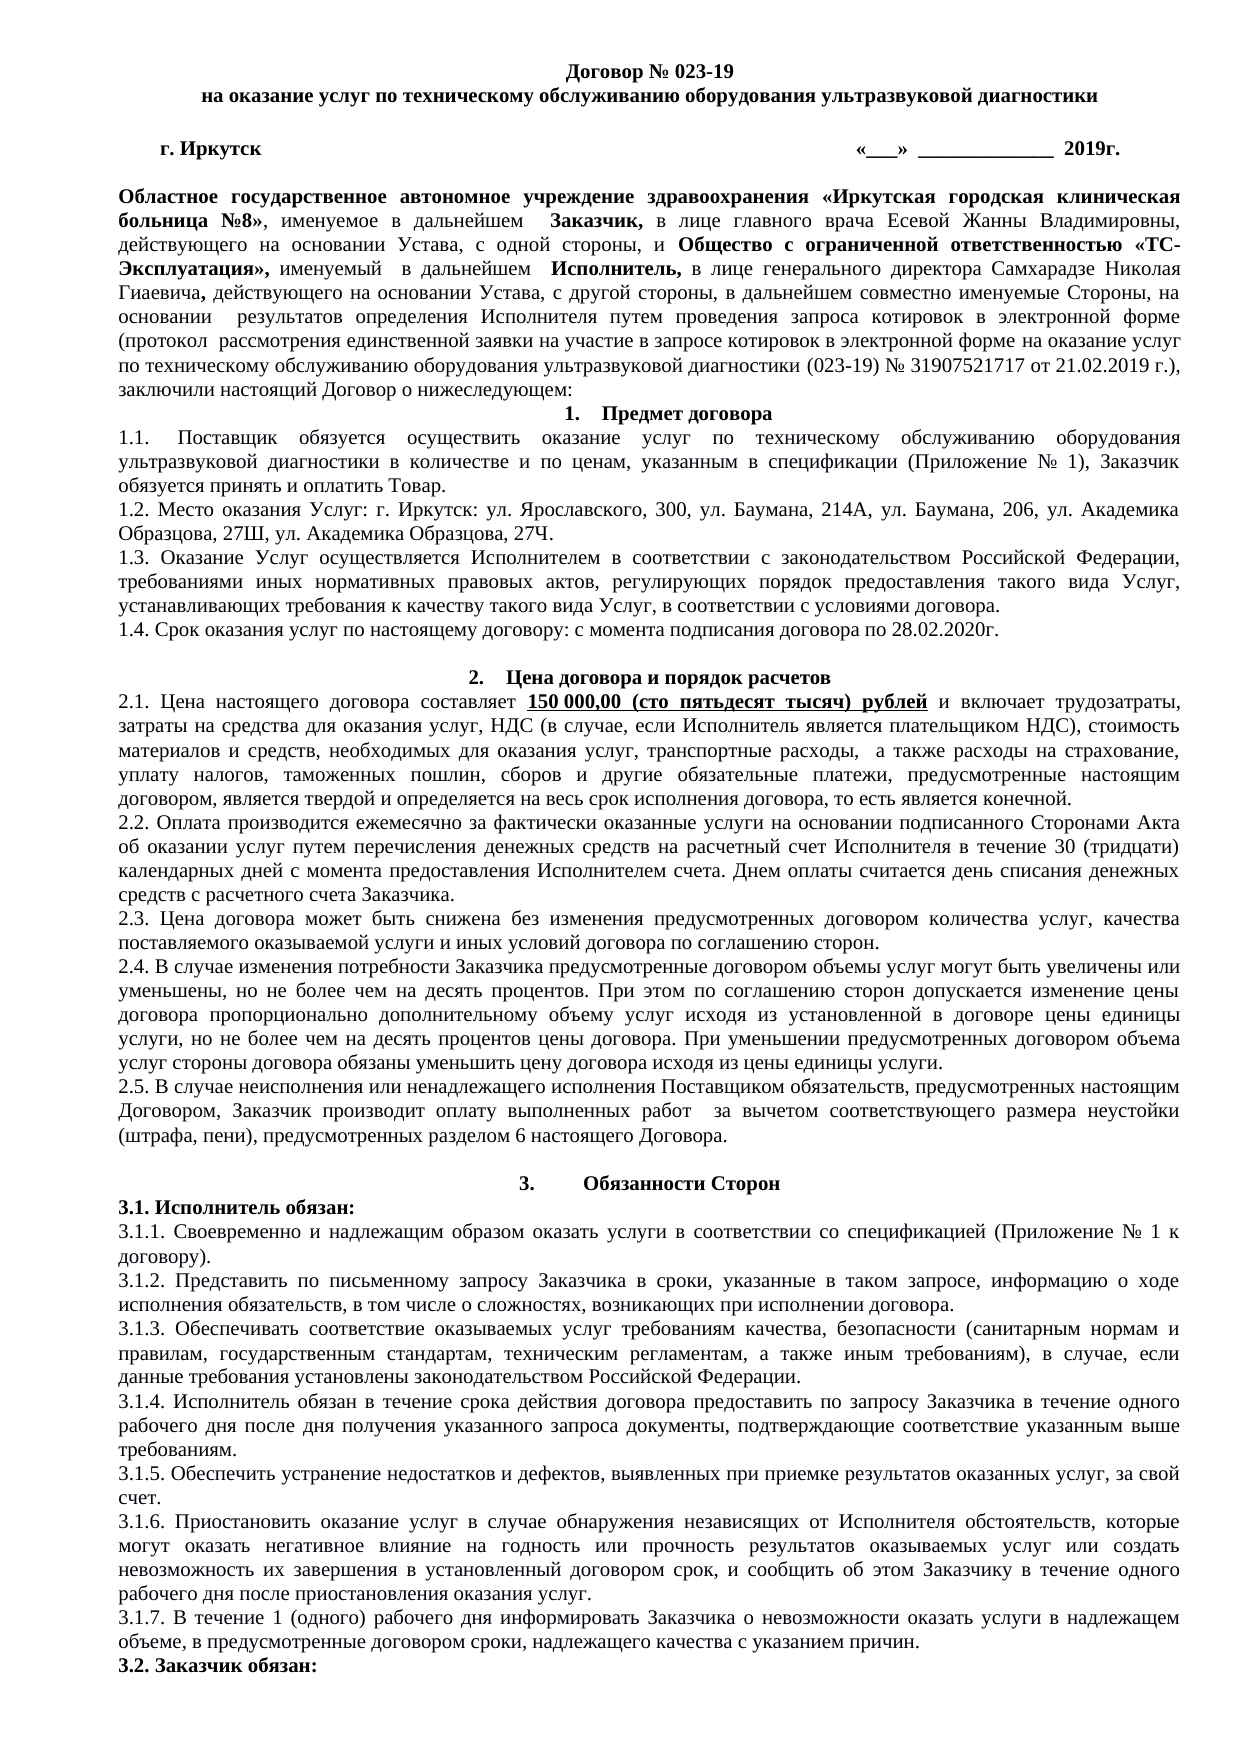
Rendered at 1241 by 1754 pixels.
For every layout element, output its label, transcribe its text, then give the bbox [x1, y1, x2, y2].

subtitle Цена договора и порядок расчетов [118, 665, 1181, 689]
list 3.1.4. Исполнитель обязан в течение срока действия договора предоставить по запросу Заказчика в течение одного рабочего дня после дня получения указанного запроса документы, подтверждающие соответствие указанным выше требованиям. [118, 1388, 1181, 1461]
list 3.1.5. Обеспечить устранение недостатков и дефектов, выявленных при приемке результатов оказанных услуг, за свой счет. [118, 1461, 1181, 1509]
text Областное государственное автономное учреждение здравоохранения «Иркутская городская клиническая больница №8», именуемое в дальнейшем Заказчик, в лице главного врача Есевой Жанны Владимировны, действующего на основании Устава, с одной стороны, и Общество с ограниченной ответственностью «ТС-Эксплуатация», именуемый в дальнейшем Исполнитель, в лице генерального директора Самхарадзе Николая Гиаевича, действующего на основании Устава, с другой стороны, в дальнейшем совместно именуемые Стороны, на основании результатов определения Исполнителя путем проведения запроса котировок в электронной форме (протокол рассмотрения единственной заявки на участие в запросе котировок в электронной форме на оказание услуг по техническому обслуживанию оборудования ультразвуковой диагностики (023-19) № 31907521717 от 21.02.2019 г.), заключили настоящий Договор о нижеследующем: [118, 184, 1181, 401]
text 3.2. Заказчик обязан: [118, 1653, 1181, 1677]
list 3.1.2. Представить по письменному запросу Заказчика в сроки, указанные в таком запросе, информацию о ходе исполнения обязательств, в том числе о сложностях, возникающих при исполнении договора. [118, 1268, 1181, 1316]
text 2.5. В случае неисполнения или ненадлежащего исполнения Поставщиком обязательств, предусмотренных настоящим Договором, Заказчик производит оплату выполненных работ за вычетом соответствующего размера неустойки (штрафа, пени), предусмотренных разделом 6 настоящего Договора. [118, 1074, 1181, 1147]
text 3.1. Исполнитель обязан: [118, 1195, 1181, 1219]
list 3.1.7. В течение 1 (одного) рабочего дня информировать Заказчика о невозможности оказать услуги в надлежащем объеме, в предусмотренные договором сроки, надлежащего качества с указанием причин. [118, 1605, 1181, 1653]
text 2.4. В случае изменения потребности Заказчика предусмотренные договором объемы услуг могут быть увеличены или уменьшены, но не более чем на десять процентов. При этом по соглашению сторон допускается изменение цены договора пропорционально дополнительному объему услуг исходя из установленной в договоре цены единицы услуги, но не более чем на десять процентов цены договора. При уменьшении предусмотренных договором объема услуг стороны договора обязаны уменьшить цену договора исходя из цены единицы услуги. [118, 954, 1181, 1074]
text 2.3. Цена договора может быть снижена без изменения предусмотренных договором количества услуг, качества поставляемого оказываемой услуги и иных условий договора по соглашению сторон. [118, 906, 1181, 954]
text 1.3. Оказание Услуг осуществляется Исполнителем в соответствии с законодательством Российской Федерации, требованиями иных нормативных правовых актов, регулирующих порядок предоставления такого вида Услуг, устанавливающих требования к качеству такого вида Услуг, в соответствии с условиями договора. [118, 545, 1181, 617]
text 1.4. Срок оказания услуг по настоящему договору: с момента подписания договора по 28.02.2020г. [118, 617, 1181, 641]
list Поставщик обязуется осуществить оказание услуг по техническому обслуживанию оборудования ультразвуковой диагностики в количестве и по ценам, указанным в спецификации (Приложение № 1), Заказчик обязуется принять и оплатить Товар. [118, 425, 1181, 497]
list 3.1.6. Приостановить оказание услуг в случае обнаружения независящих от Исполнителя обстоятельств, которые могут оказать негативное влияние на годность или прочность результатов оказываемых услуг или создать невозможность их завершения в установленный договором срок, и сообщить об этом Заказчику в течение одного рабочего дня после приостановления оказания услуг. [118, 1509, 1181, 1605]
list 3.1.1. Своевременно и надлежащим образом оказать услуги в соответствии со спецификацией (Приложение № 1 к договору). [118, 1219, 1181, 1268]
title Договор № 023-19 [118, 59, 1181, 83]
list Обязанности Сторон [118, 1171, 1181, 1195]
text г. Иркутск «___» _____________ 2019г. [118, 136, 1181, 160]
text 2.2. Оплата производится ежемесячно за фактически оказанные услуги на основании подписанного Сторонами Акта об оказании услуг путем перечисления денежных средств на расчетный счет Исполнителя в течение 30 (тридцати) календарных дней с момента предоставления Исполнителем счета. Днем оплаты считается день списания денежных средств с расчетного счета Заказчика. [118, 810, 1181, 906]
text на оказание услуг по техническому обслуживанию оборудования ультразвуковой диагностики [118, 83, 1181, 107]
text 2.1. Цена настоящего договора составляет 150 000,00 (сто пятьдесят тысяч) рублей и включает трудозатраты, затраты на средства для оказания услуг, НДС (в случае, если Исполнитель является плательщиком НДС), стоимость материалов и средств, необходимых для оказания услуг, транспортные расходы, а также расходы на страхование, уплату налогов, таможенных пошлин, сборов и другие обязательные платежи, предусмотренные настоящим договором, является твердой и определяется на весь срок исполнения договора, то есть является конечной. [118, 689, 1181, 810]
text 1.2. Место оказания Услуг: г. Иркутск: ул. Ярославского, 300, ул. Баумана, 214А, ул. Баумана, 206, ул. Академика Образцова, 27Ш, ул. Академика Образцова, 27Ч. [118, 497, 1181, 545]
list Предмет договора [156, 401, 1181, 425]
list 3.1.3. Обеспечивать соответствие оказываемых услуг требованиям качества, безопасности (санитарным нормам и правилам, государственным стандартам, техническим регламентам, а также иным требованиям), в случае, если данные требования установлены законодательством Российской Федерации. [118, 1316, 1181, 1388]
